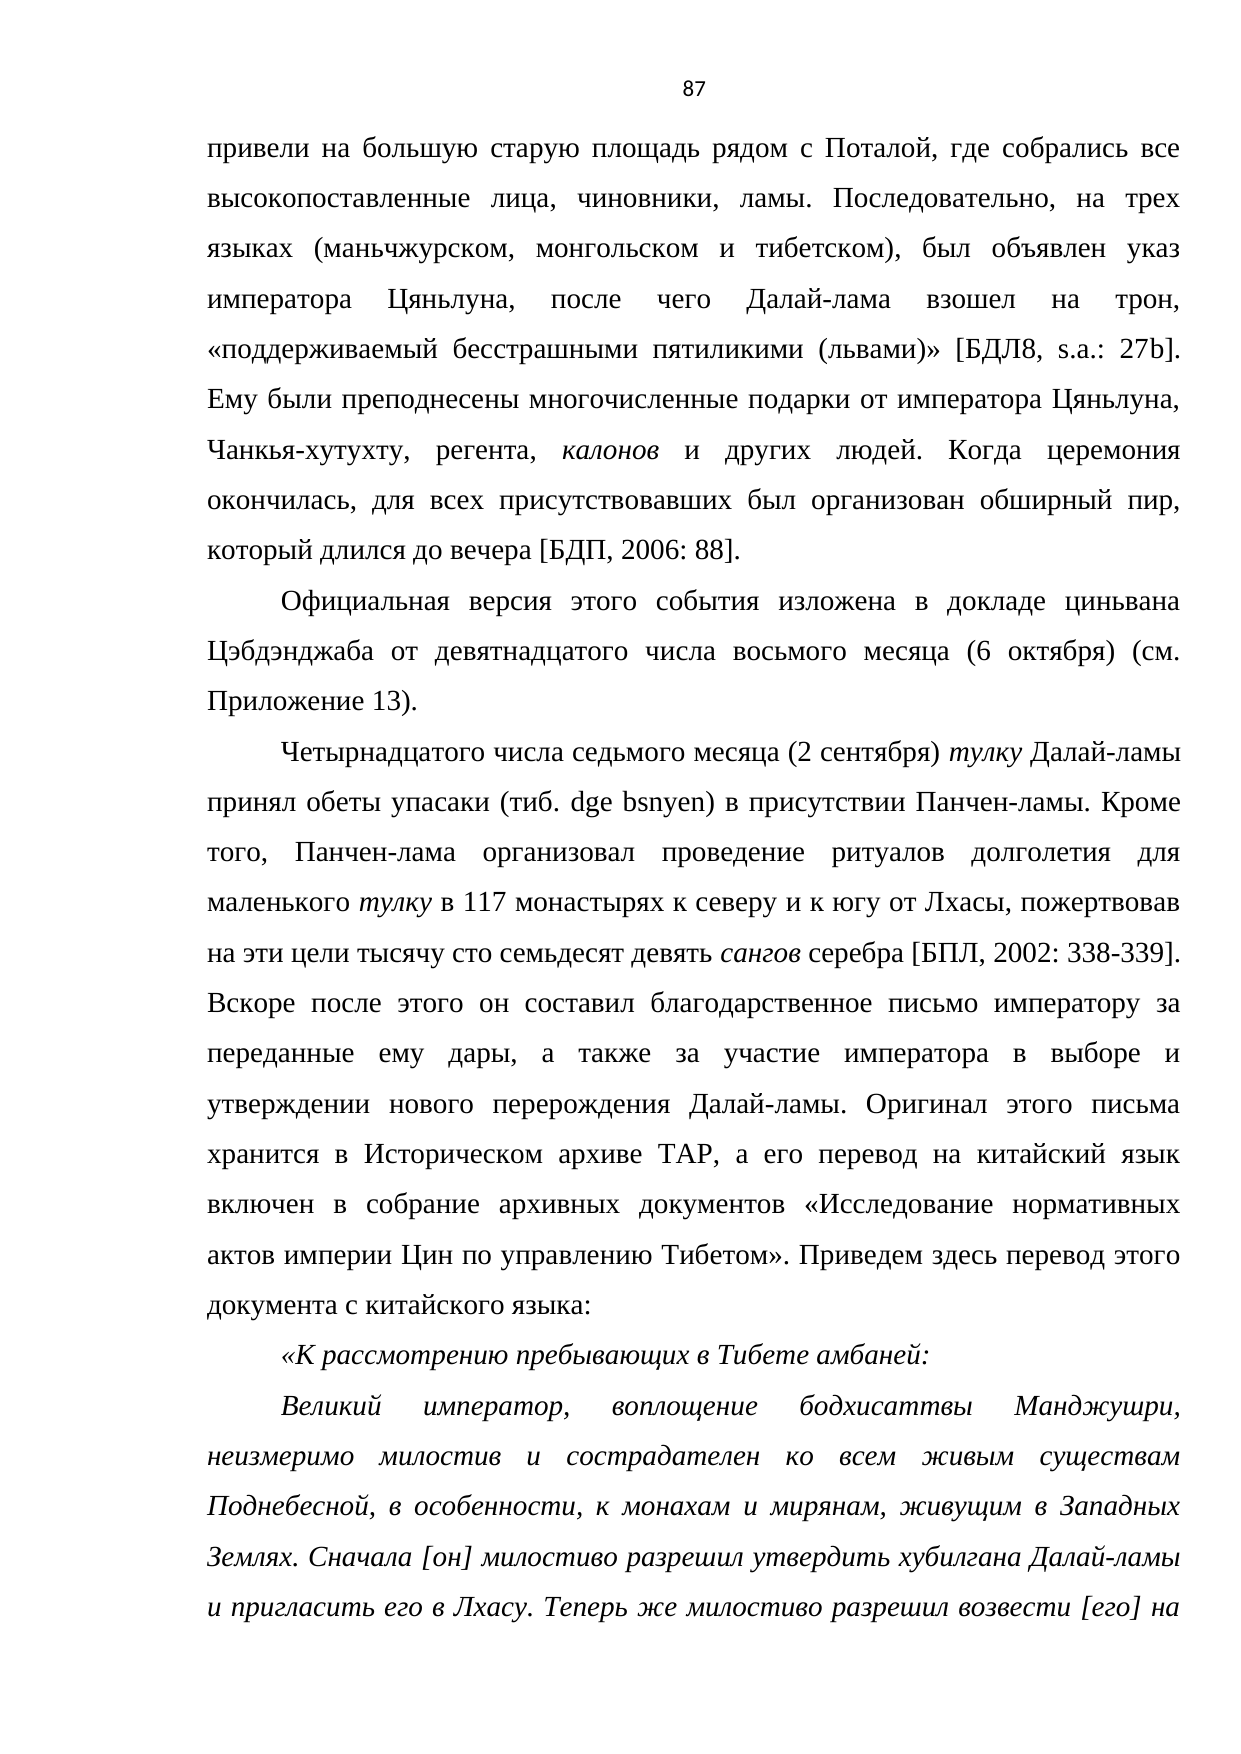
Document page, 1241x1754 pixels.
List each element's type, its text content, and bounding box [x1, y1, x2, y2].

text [207, 130, 1181, 566]
text Официальная версия этого события изложена в докладе циньвана Цэбдэнджаба от девятнадцатого числа восьмого месяца (6 октября) (см. Приложение 13). [207, 583, 1181, 717]
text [207, 1388, 1181, 1622]
text Четырнадцатого числа седьмого месяца (2 сентября) тулку Далай-ламы принял обеты упасаки (тиб. dge bsnyen) в присутствии Панчен-ламы. Кроме того, Панчен-лама организовал проведение ритуалов долголетия для маленького тулку в 117 монастырях к северу и к югу от Лхасы, пожертвовав на эти цели тысячу сто семьдесят девять сангов серебра [БПЛ, 2002: 338-339]. Вскоре после этого он составил благодарственное письмо императору за переданные ему дары, а также за участие императора в выборе и утверждении нового перерождения Далай-ламы. Оригинал этого письма хранится в Историческом архиве ТАР, а его перевод на китайский язык включен в собрание архивных документов «Исследование нормативных актов империи Цин по управлению Тибетом». Приведем здесь перевод этого документа с китайского языка: [207, 734, 1181, 1321]
text «К рассмотрению пребывающих в Тибете амбаней: [207, 1337, 1181, 1371]
